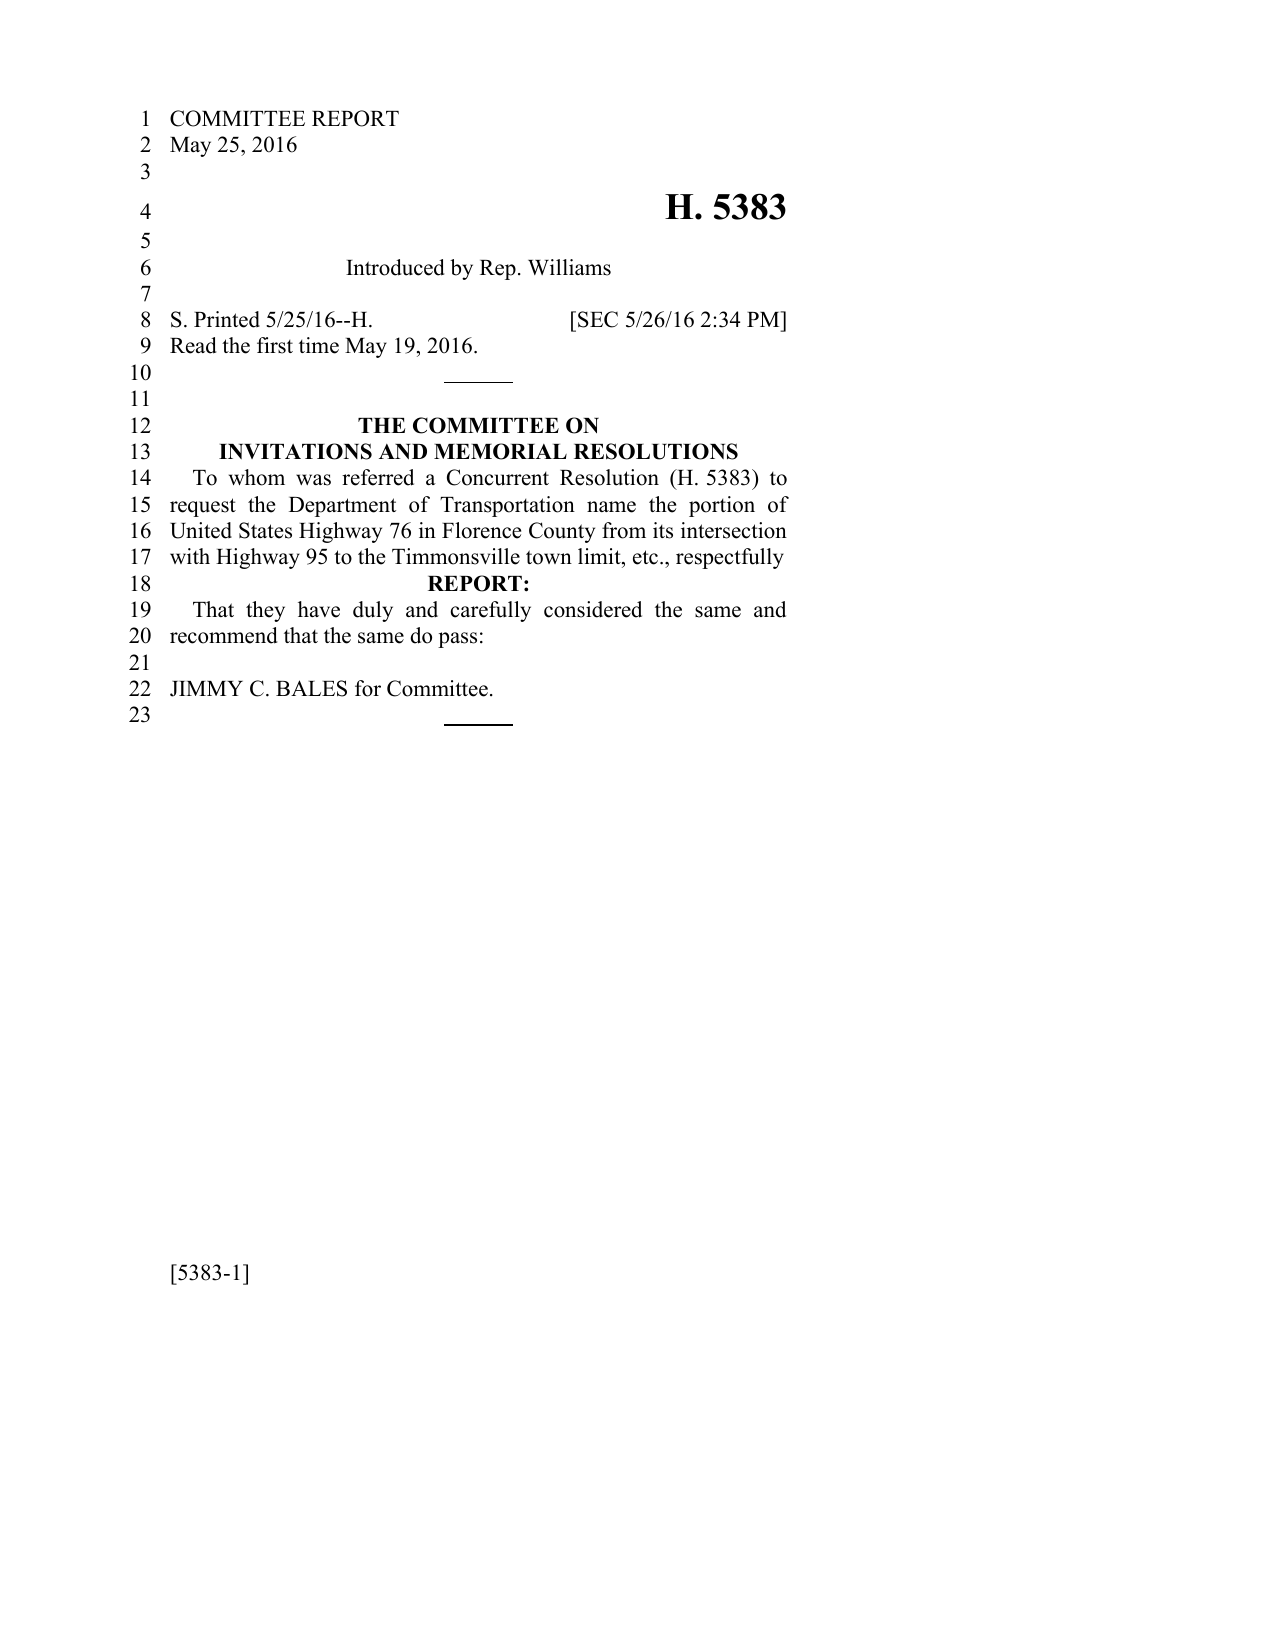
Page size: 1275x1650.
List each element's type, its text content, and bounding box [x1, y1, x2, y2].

text H. 5383 [169, 184, 787, 227]
text THE COMMITTEE ON [169, 412, 787, 438]
text JIMMY C. BALES for Committee. [169, 675, 787, 702]
text That they have duly and carefully considered the same and recommend that the same do pass: [169, 596, 787, 649]
text INVITATIONS AND MEMORIAL RESOLUTIONS [169, 438, 787, 464]
text COMMITTEE REPORT [169, 105, 787, 131]
text S. Printed 5/25/16--H. [SEC 5/26/16 2:34 PM] [169, 306, 787, 333]
text To whom was referred a Concurrent Resolution (H. 5383) to request the Department of Transportation name the portion of United States Highway 76 in Florence County from its intersection with Highway 95 to the Timmonsville town limit, etc., respectfully [169, 464, 787, 570]
text May 25, 2016 [169, 131, 787, 158]
text Introduced by Rep. Williams [169, 253, 787, 280]
text Read the first time May 19, 2016. [169, 333, 787, 359]
text REPORT: [169, 570, 787, 596]
